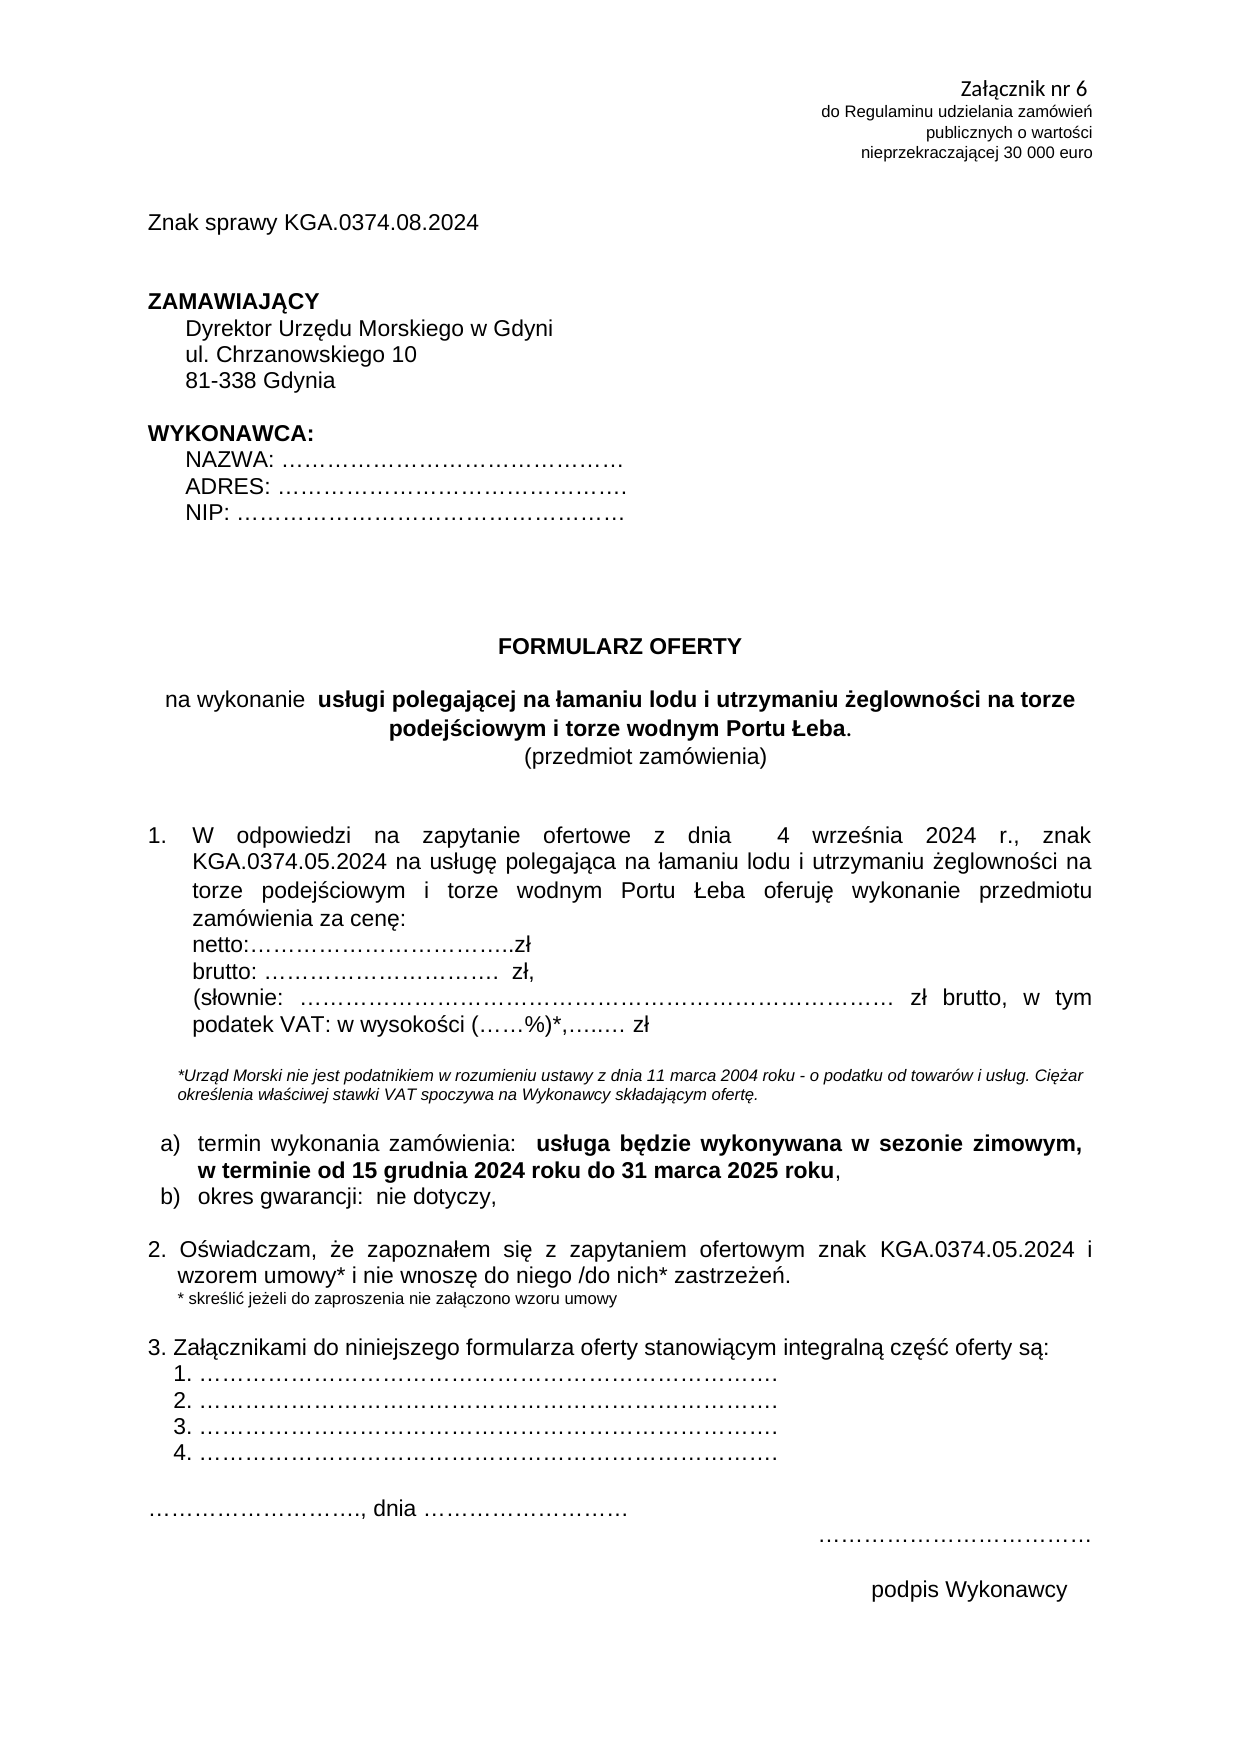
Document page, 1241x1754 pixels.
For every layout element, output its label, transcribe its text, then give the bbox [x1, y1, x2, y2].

text 2. …………………………………………………………………. [148, 1387, 1092, 1413]
text Znak sprawy KGA.0374.08.2024 [148, 209, 1092, 236]
list okres gwarancji: nie dotyczy, [160, 1183, 1092, 1209]
list W odpowiedzi na zapytanie ofertowe z dnia 4 września 2024 r., znak KGA.0374.05.2024 na usługę polegająca na łamaniu lodu i utrzymaniu żeglowności na torze podejściowym i torze wodnym Portu Łeba oferuję wykonanie przedmiotu zamówienia za cenę: [148, 822, 1092, 931]
list termin wykon zamówienia: usługa będzie wykonywana w sezonie zimowym, w terminie od 15 grudnia 2024 roku do 31 marca 2025 roku, [160, 1130, 1092, 1183]
text (słownie: …………………………………………………………………… zł brutto, w tym podatek VAT: w wysokości (……%)*,…..… zł [177, 984, 1092, 1037]
text *Urząd Morski nie jest podatnikiem w rozumieniu ustawy z dnia 11 marca 2004 roku - o podatku od towarów i usług. Ciężar określenia właściwej stawki VAT spoczywa na Wykonawcy składającym ofertę. [177, 1066, 1092, 1104]
text ul. Chrzanowskiego 10 [185, 341, 1092, 367]
text (przedmiot zamówienia) [148, 743, 1092, 769]
text netto:……………………………..zł [192, 931, 1092, 958]
text ………………………., dnia ……………………… [148, 1494, 1092, 1521]
text 1. …………………………………………………………………. [148, 1360, 1092, 1387]
text 2. Oświadczam, że zapoznałem się z zapytaniem ofertowym znak KGA.0374.05.2024 i wzorem umowy* i nie wnoszę do niego /do nich* zastrzeżeń. [148, 1236, 1092, 1288]
text Dyrektor Urzędu Morskiego w Gdyni [185, 314, 1092, 341]
text 3. Załącznikami do niniejszego formularza oferty stanowiącym integralną część oferty są: [148, 1334, 1092, 1360]
text WYKONAWCA: [148, 420, 1092, 446]
text ADRES: ………………………………………. NIP: …………………………………………… [185, 473, 1092, 525]
text 81-338 Gdynia [185, 367, 1092, 394]
text FORMULARZ OFERTY [148, 633, 1092, 659]
text podpis Wykonawcy [664, 1576, 1092, 1602]
text * skreślić jeżeli do zaproszenia nie załączono wzoru umowy [177, 1288, 1092, 1308]
text ZAMAWIAJĄCY [148, 288, 1092, 314]
text 4. …………………………………………………………………. [148, 1439, 1092, 1466]
text NAZWA: ……………………………………… [185, 446, 1092, 473]
text ……………………………… [148, 1521, 1092, 1547]
text na wykonanie usługi polegającej na łamaniu lodu i utrzymaniu żeglowności na torze podejściowym i torze wodnym Portu Łeba. [148, 686, 1092, 743]
text brutto: …………………………. zł, [192, 958, 1092, 984]
text 3. …………………………………………………………………. [148, 1413, 1092, 1439]
